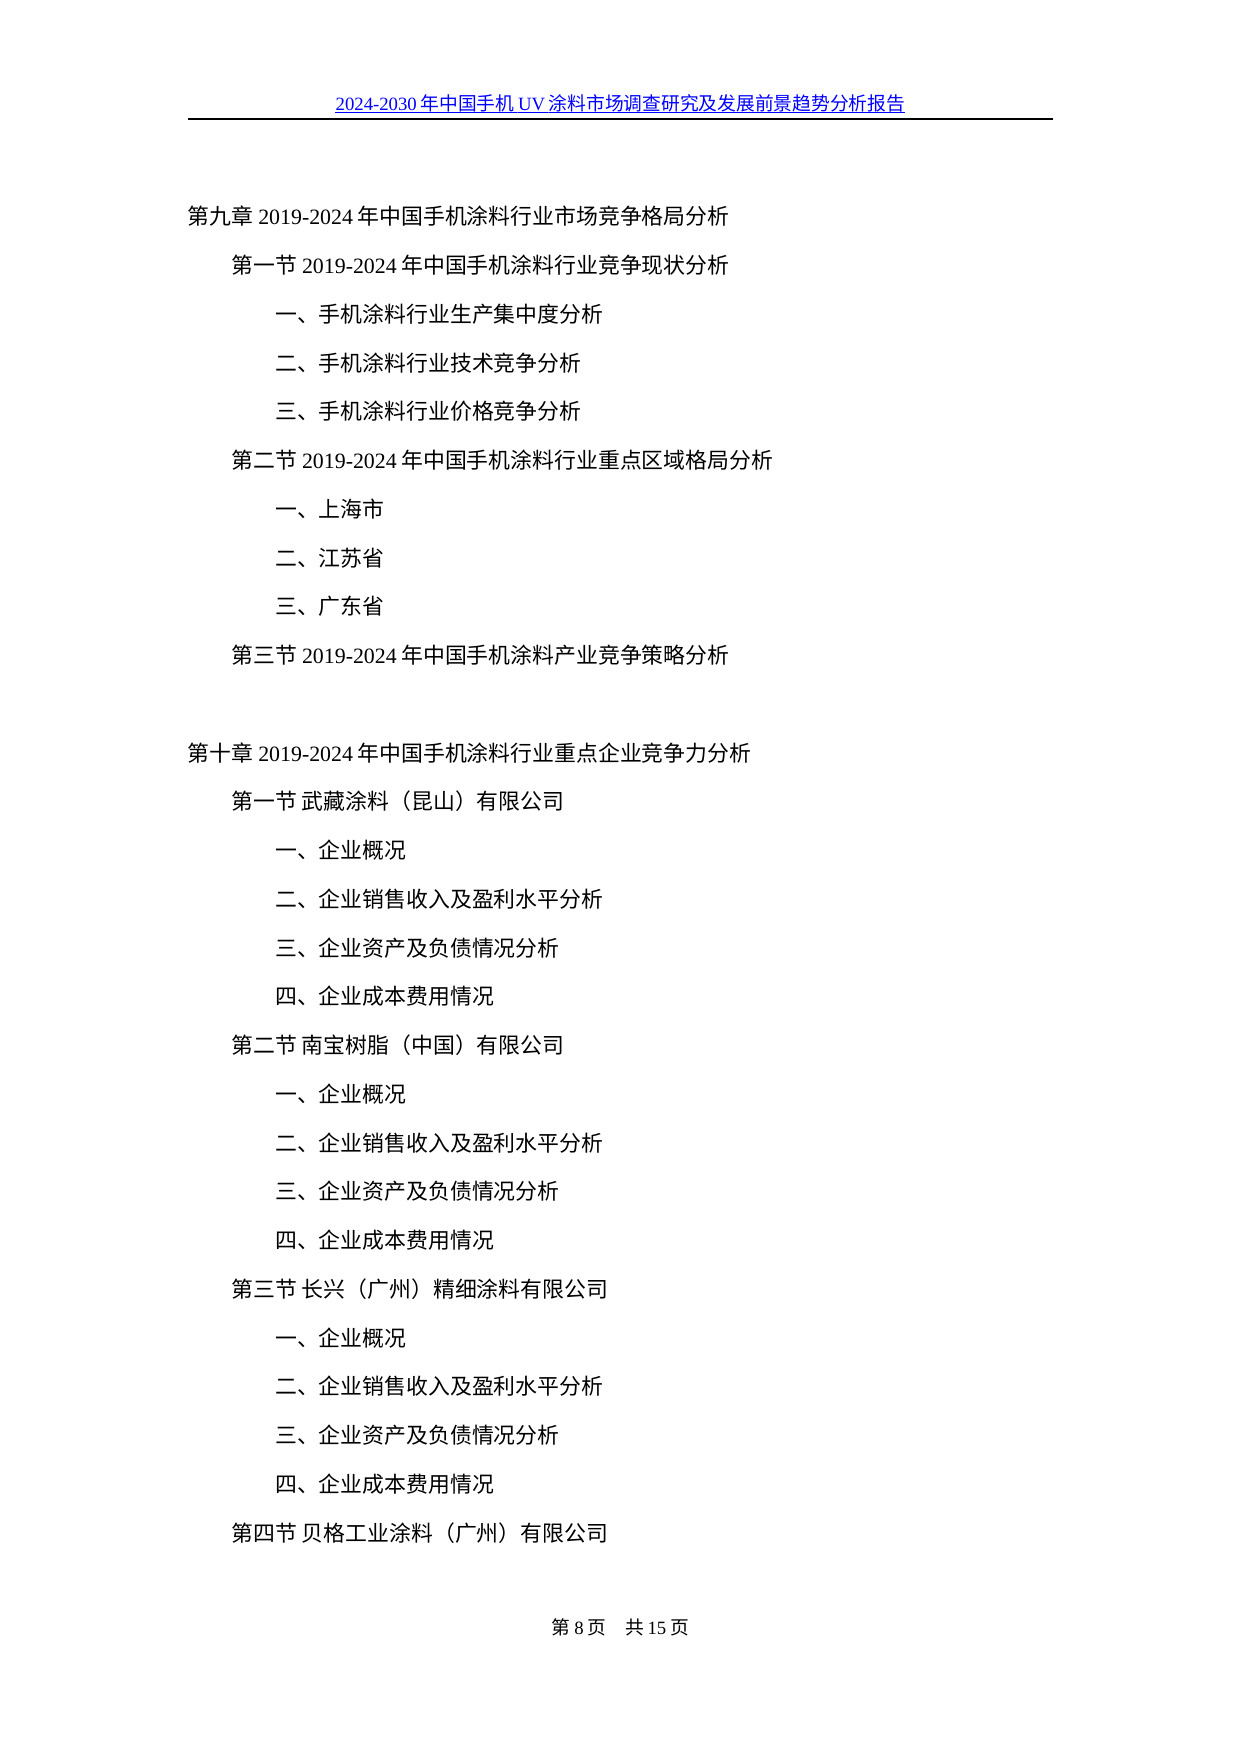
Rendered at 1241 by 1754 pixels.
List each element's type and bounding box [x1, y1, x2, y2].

text [187, 150, 1053, 1548]
